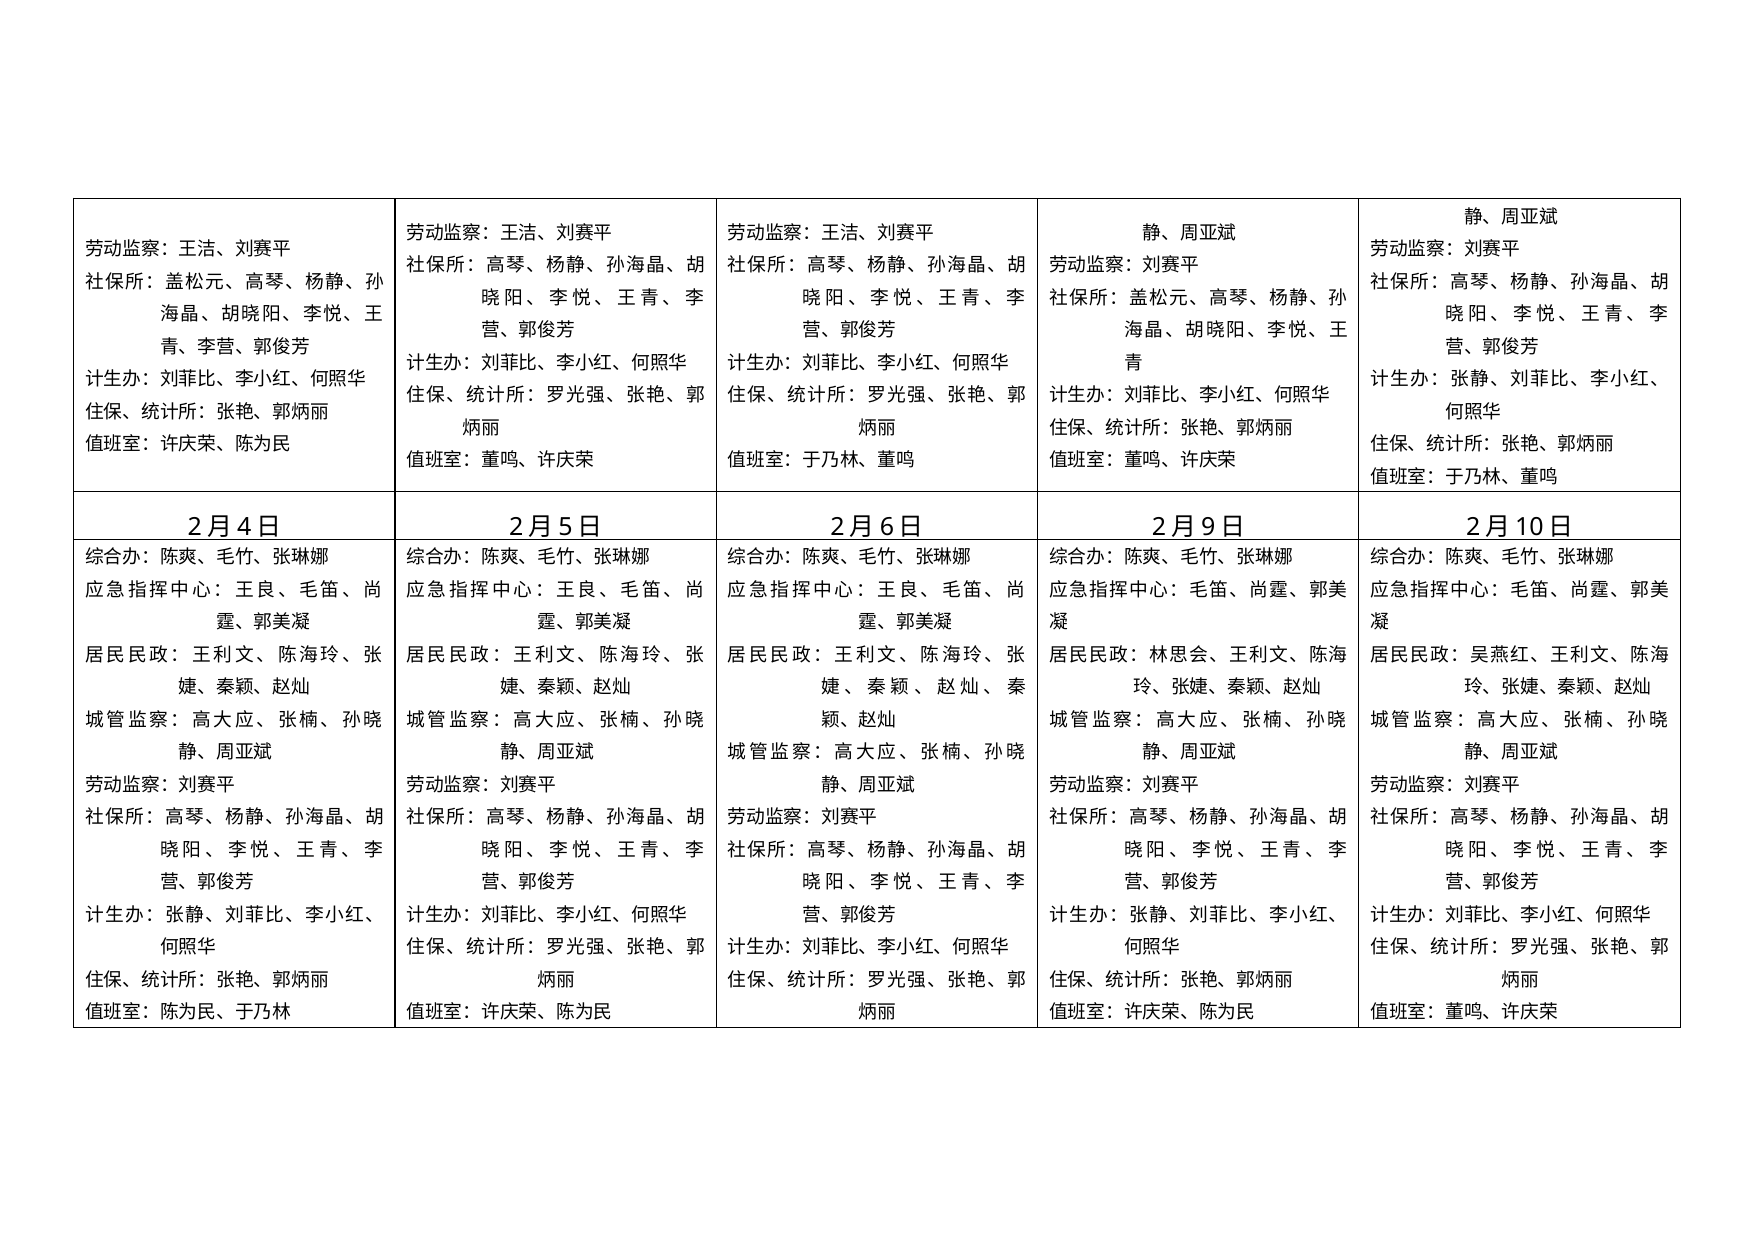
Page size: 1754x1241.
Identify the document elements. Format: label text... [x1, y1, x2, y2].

table_cell 2月9日 [1038, 492, 1358, 538]
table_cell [1038, 199, 1358, 491]
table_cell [396, 540, 716, 1027]
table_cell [1359, 199, 1680, 491]
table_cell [717, 540, 1037, 1027]
table_cell 2月6日 [717, 492, 1037, 538]
table_cell 2月4日 [74, 492, 394, 538]
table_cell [1038, 540, 1358, 1027]
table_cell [1359, 540, 1680, 1027]
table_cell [74, 540, 394, 1027]
table_cell 2月5日 [396, 492, 716, 538]
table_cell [396, 199, 716, 491]
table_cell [717, 199, 1037, 491]
table_cell 2月10日 [1359, 492, 1680, 538]
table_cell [74, 199, 394, 491]
